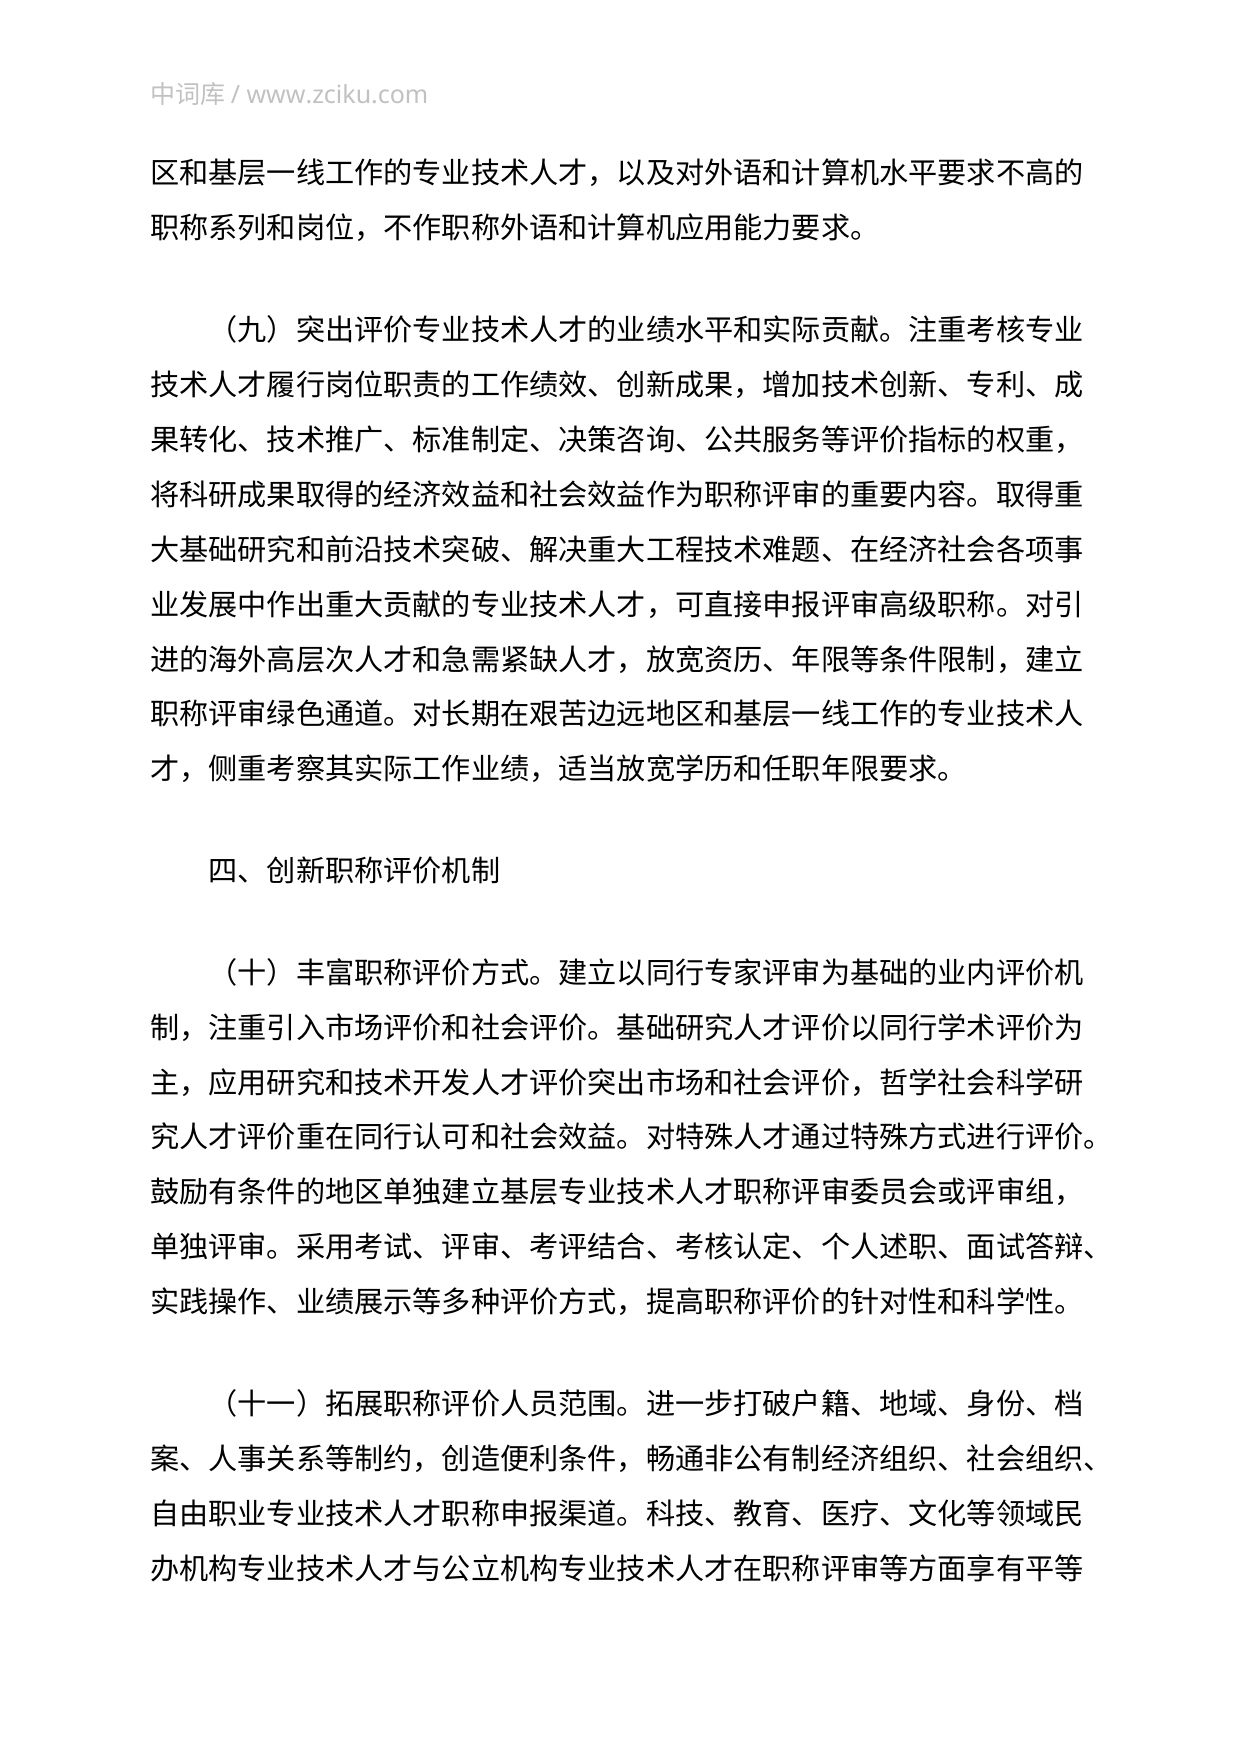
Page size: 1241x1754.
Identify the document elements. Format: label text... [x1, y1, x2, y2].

text 四、创新职称评价机制 [150, 848, 1090, 890]
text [150, 150, 1090, 247]
text （十）丰富职称评价方式。建立以同行专家评审为基础的业内评价机制，注重引入市场评价和社会评价。基础研究人才评价以同行学术评价为主，应用研究和技术开发人才评价突出市场和社会评价，哲学社会科学研究人才评价重在同行认可和社会效益。对特殊人才通过特殊方式进行评价。鼓励有条件的地区单独建立基层专业技术人才职称评审委员会或评审组，单独评审。采用考试、评审、考评结合、考核认定、个人述职、面试答辩、实践操作、业绩展示等多种评价方式，提高职称评价的针对性和科学性。 [150, 949, 1090, 1321]
text （九）突出评价专业技术人才的业绩水平和实际贡献。注重考核专业技术人才履行岗位职责的工作绩效、创新成果，增加技术创新、专利、成果转化、技术推广、标准制定、决策咨询、公共服务等评价指标的权重，将科研成果取得的经济效益和社会效益作为职称评审的重要内容。取得重大基础研究和前沿技术突破、解决重大工程技术难题、在经济社会各项事业发展中作出重大贡献的专业技术人才，可直接申报评审高级职称。对引进的海外高层次人才和急需紧缺人才，放宽资历、年限等条件限制，建立职称评审绿色通道。对长期在艰苦边远地区和基层一线工作的专业技术人才，侧重考察其实际工作业绩，适当放宽学历和任职年限要求。 [150, 307, 1090, 788]
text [150, 1381, 1090, 1587]
